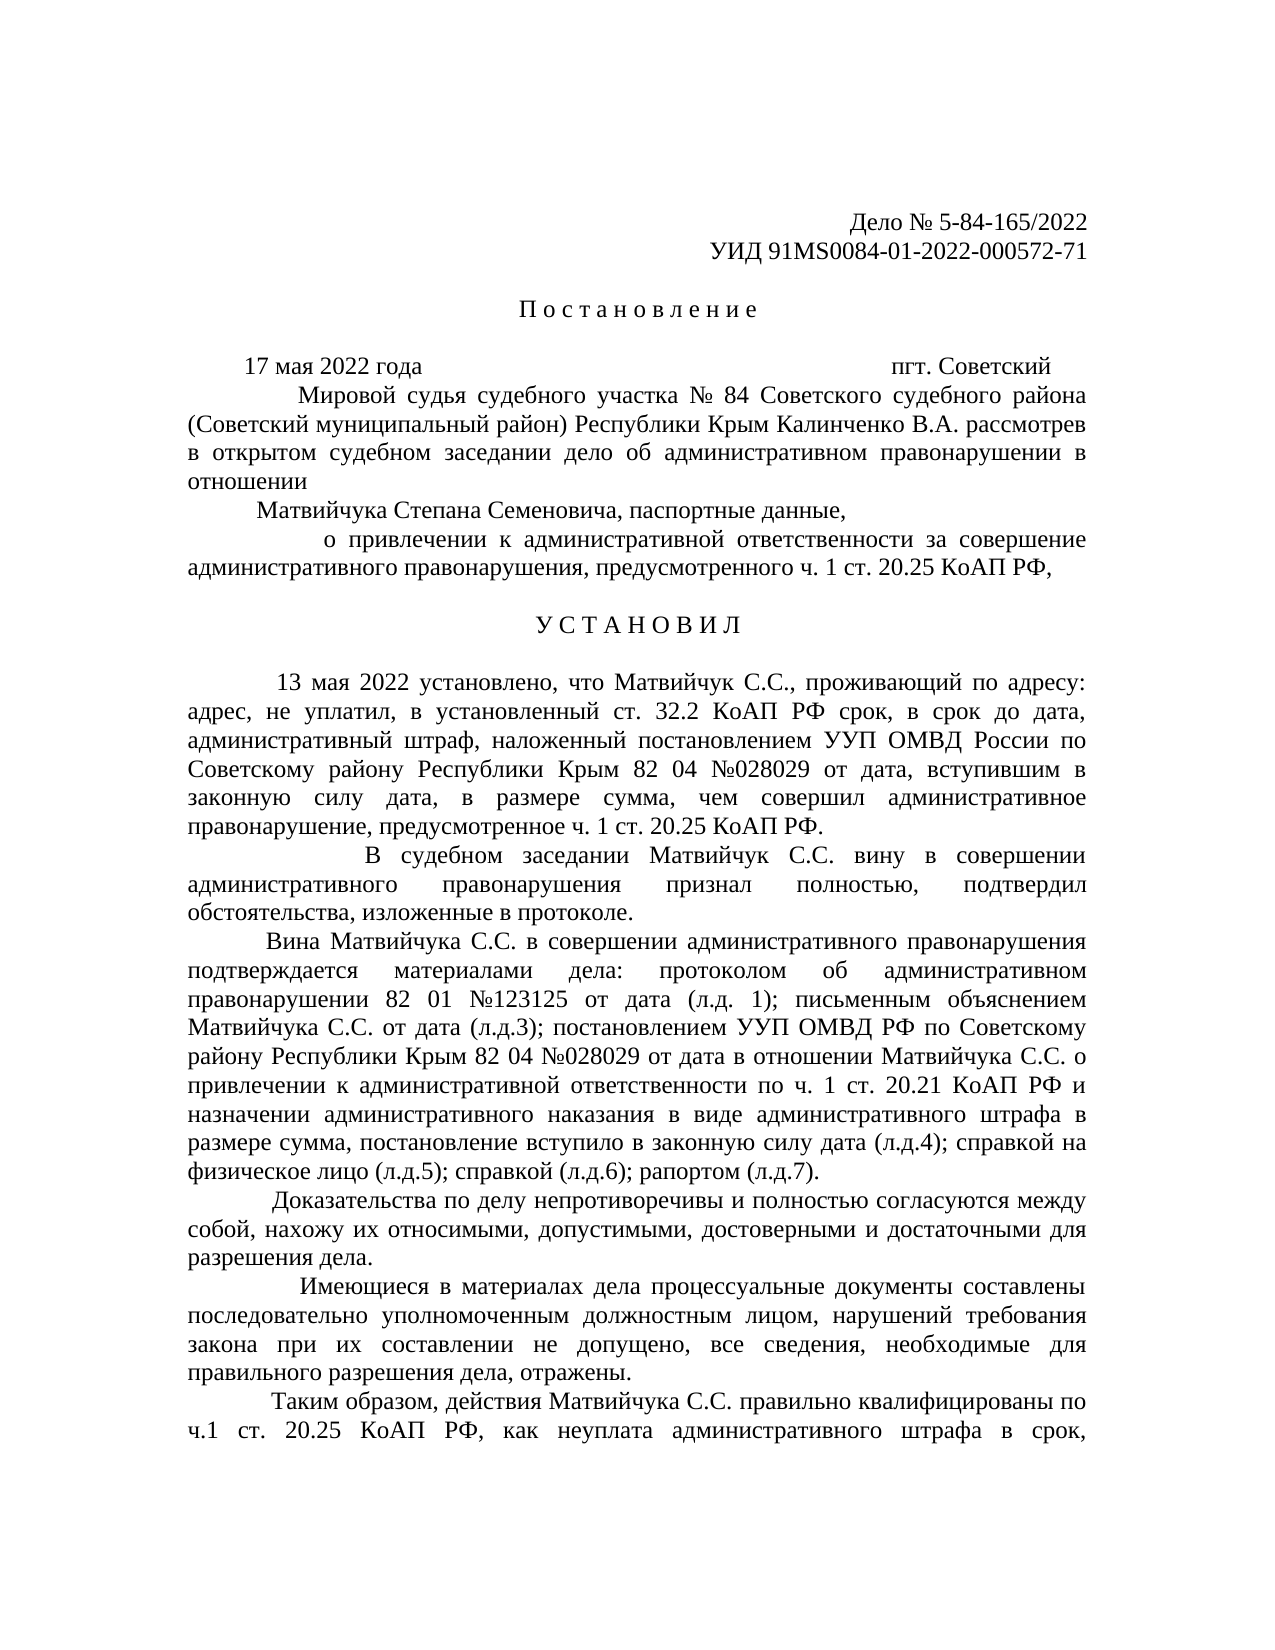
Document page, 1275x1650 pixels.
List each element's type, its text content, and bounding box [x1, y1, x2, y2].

text Имеющиеся в материалах дела процессуальные документы составлены последовательно уполномоченным должностным лицом, нарушений требования закона при их составлении не допущено, все сведения, необходимые для правильного разрешения дела, отражены. [187, 1271, 1087, 1386]
text П о с т а н о в л е н и е [187, 294, 1087, 322]
text Доказательства по делу непротиворечивы и полностью согласуются между собой, нахожу их относимыми, допустимыми, достоверными и достаточными для разрешения дела. [187, 1185, 1087, 1271]
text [187, 1386, 1087, 1444]
text Мировой судья судебного участка № 84 Советского судебного района (Советский муниципальный район) Республики Крым Калинченко В.А. рассмотрев в открытом судебном заседании дело об административном правонарушении в отношении [187, 380, 1087, 495]
text 17 мая 2022 года пгт. Советский [187, 351, 1087, 380]
text Вина Матвийчука С.С. в совершении административного правонарушения подтверждается материалами дела: протоколом об административном правонарушении 82 01 №123125 от дата (л.д. 1); письменным объяснением Матвийчука С.С. от дата (л.д.3); постановлением УУП ОМВД РФ по Советскому району Республики Крым 82 04 №028029 от дата в отношении Матвийчука С.С. о привлечении к административной ответственности по ч. 1 ст. 20.21 КоАП РФ и назначении административного наказания в виде административного штрафа в размере сумма, постановление вступило в законную силу дата (л.д.4); справкой на физическое лицо (л.д.5); справкой (л.д.6); рапортом (л.д.7). [187, 926, 1087, 1185]
text УИД 91MS0084-01-2022-000572-71 [187, 236, 1087, 265]
text Матвийчука Степана Семеновича, паспортные данные, [187, 495, 1087, 524]
text В судебном заседании Матвийчук С.С. вину в совершении административного правонарушения признал полностью, подтвердил обстоятельства, изложенные в протоколе. [187, 840, 1087, 926]
text Дело № 5-84-165/2022 [187, 207, 1087, 236]
text 13 мая 2022 установлено, что Матвийчук С.С., проживающий по адресу: адрес, не уплатил, в установленный ст. 32.2 КоАП РФ срок, в срок до дата, административный штраф, наложенный постановлением УУП ОМВД России по Советскому району Республики Крым 82 04 №028029 от дата, вступившим в законную силу дата, в размере сумма, чем совершил административное правонарушение, предусмотренное ч. 1 ст. 20.25 КоАП РФ. [187, 667, 1087, 840]
text У С Т А Н О В И Л [187, 610, 1087, 639]
text о привлечении к административной ответственности за совершение административного правонарушения, предусмотренного ч. 1 ст. 20.25 КоАП РФ, [187, 524, 1087, 581]
